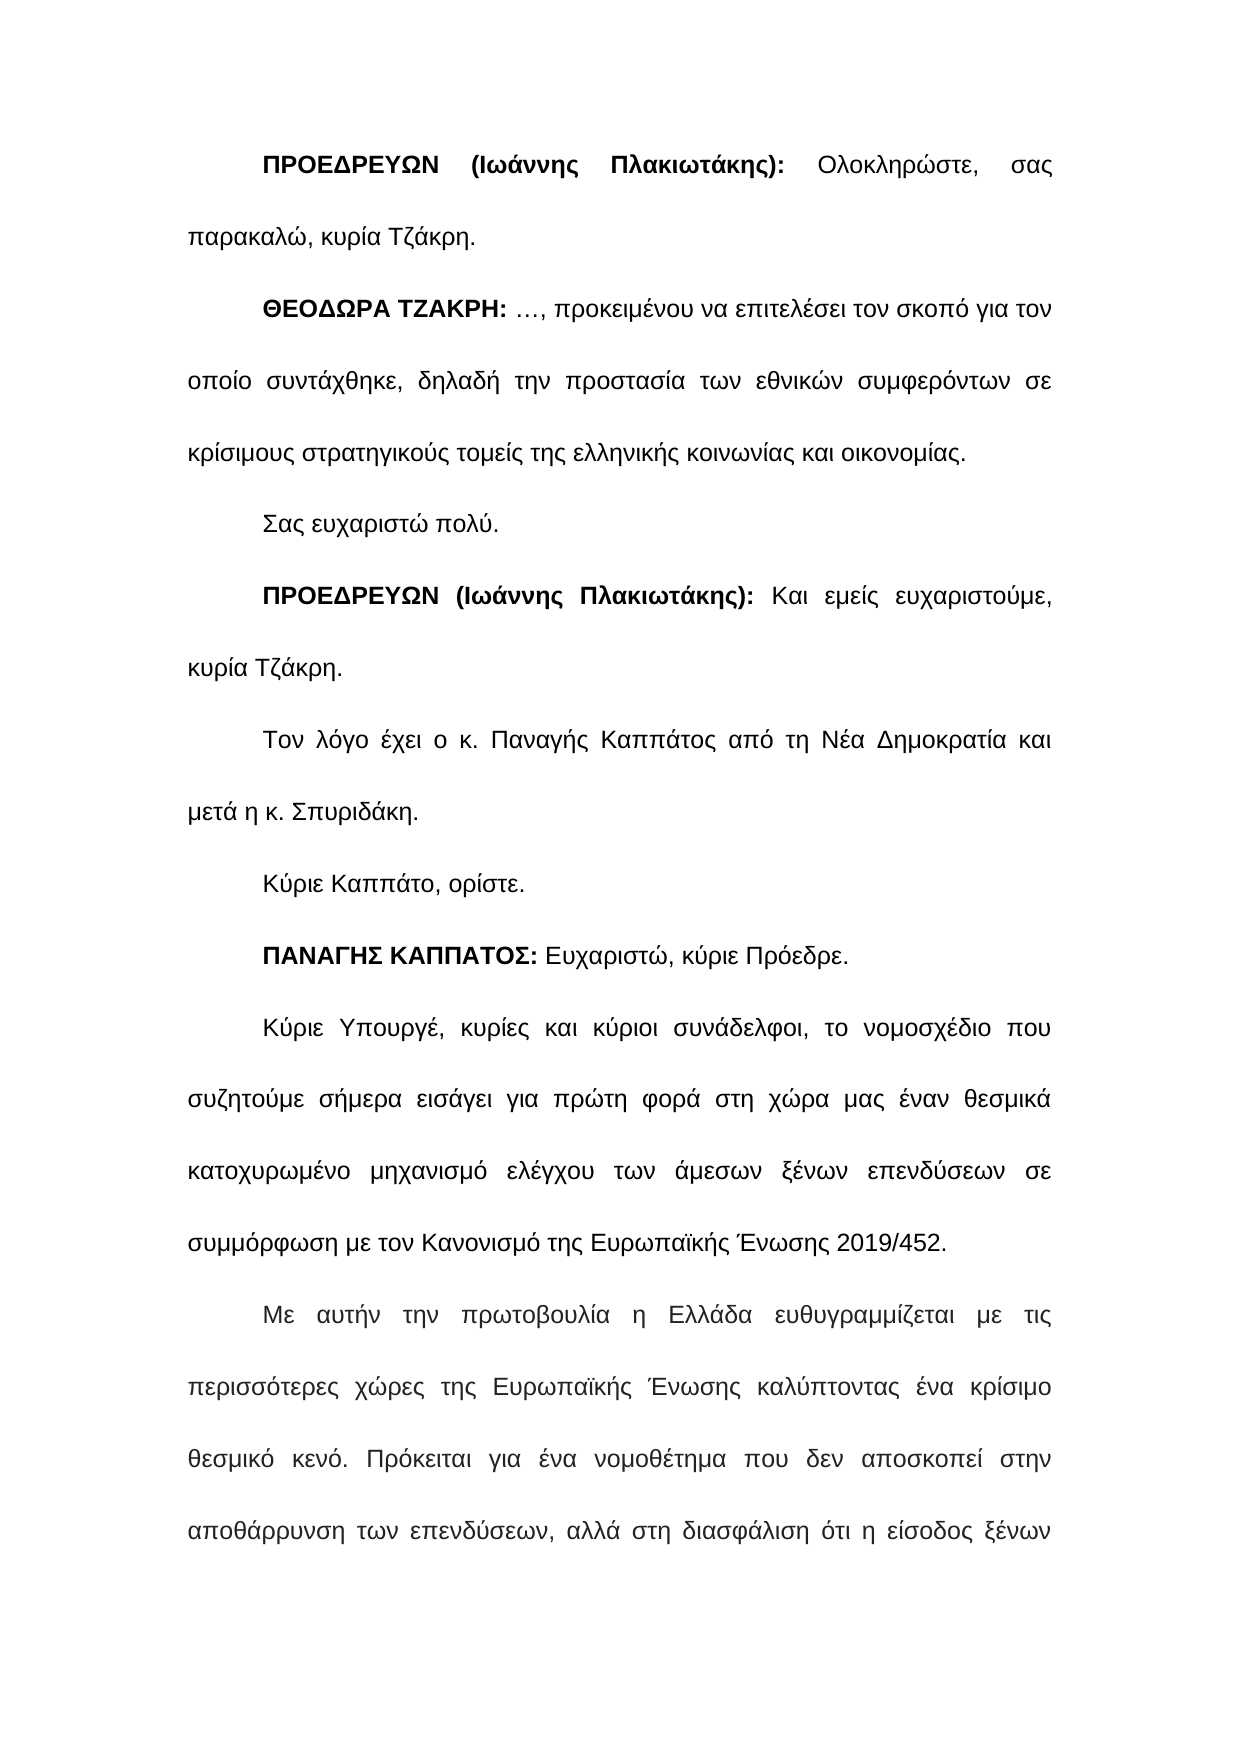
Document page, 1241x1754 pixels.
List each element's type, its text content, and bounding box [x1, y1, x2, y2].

text ΠΑΝΑΓΗΣ ΚΑΠΠΑΤΟΣ: Ευχαριστώ, κύριε Πρόεδρε. [187, 941, 1053, 969]
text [187, 1300, 1053, 1544]
text ΠΡΟΕΔΡΕΥΩΝ (Ιωάννης Πλακιωτάκης): Και εμείς ευχαριστούμε, κυρία Τζάκρη. [187, 581, 1053, 682]
text ΘΕΟΔΩΡΑ ΤΖΑΚΡΗ: …, προκειμένου να επιτελέσει τον σκοπό για τον οποίο συντάχθηκε, δηλαδή την προστασία των εθνικών συμφερόντων σε κρίσιμους στρατηγικούς τομείς της ελληνικής κοινωνίας και οικονομίας. [187, 294, 1053, 466]
text Κύριε Καππάτο, ορίστε. [187, 869, 1053, 897]
text Σας ευχαριστώ πολύ. [187, 509, 1053, 538]
text ΠΡΟΕΔΡΕΥΩΝ (Ιωάννης Πλακιωτάκης): Ολοκληρώστε, σας παρακαλώ, κυρία Τζάκρη. [187, 150, 1053, 251]
text Κύριε Υπουργέ, κυρίες και κύριοι συνάδελφοι, το νομοσχέδιο που συζητούμε σήμερα εισάγει για πρώτη φορά στη χώρα μας έναν θεσμικά κατοχυρωμένο μηχανισμό ελέγχου των άμεσων ξένων επενδύσεων σε συμμόρφωση με τον Κανονισμό της Ευρωπαϊκής Ένωσης 2019/452. [187, 1012, 1053, 1257]
text Τον λόγο έχει ο κ. Παναγής Καππάτος από τη Νέα Δημοκρατία και μετά η κ. Σπυριδάκη. [187, 725, 1053, 826]
